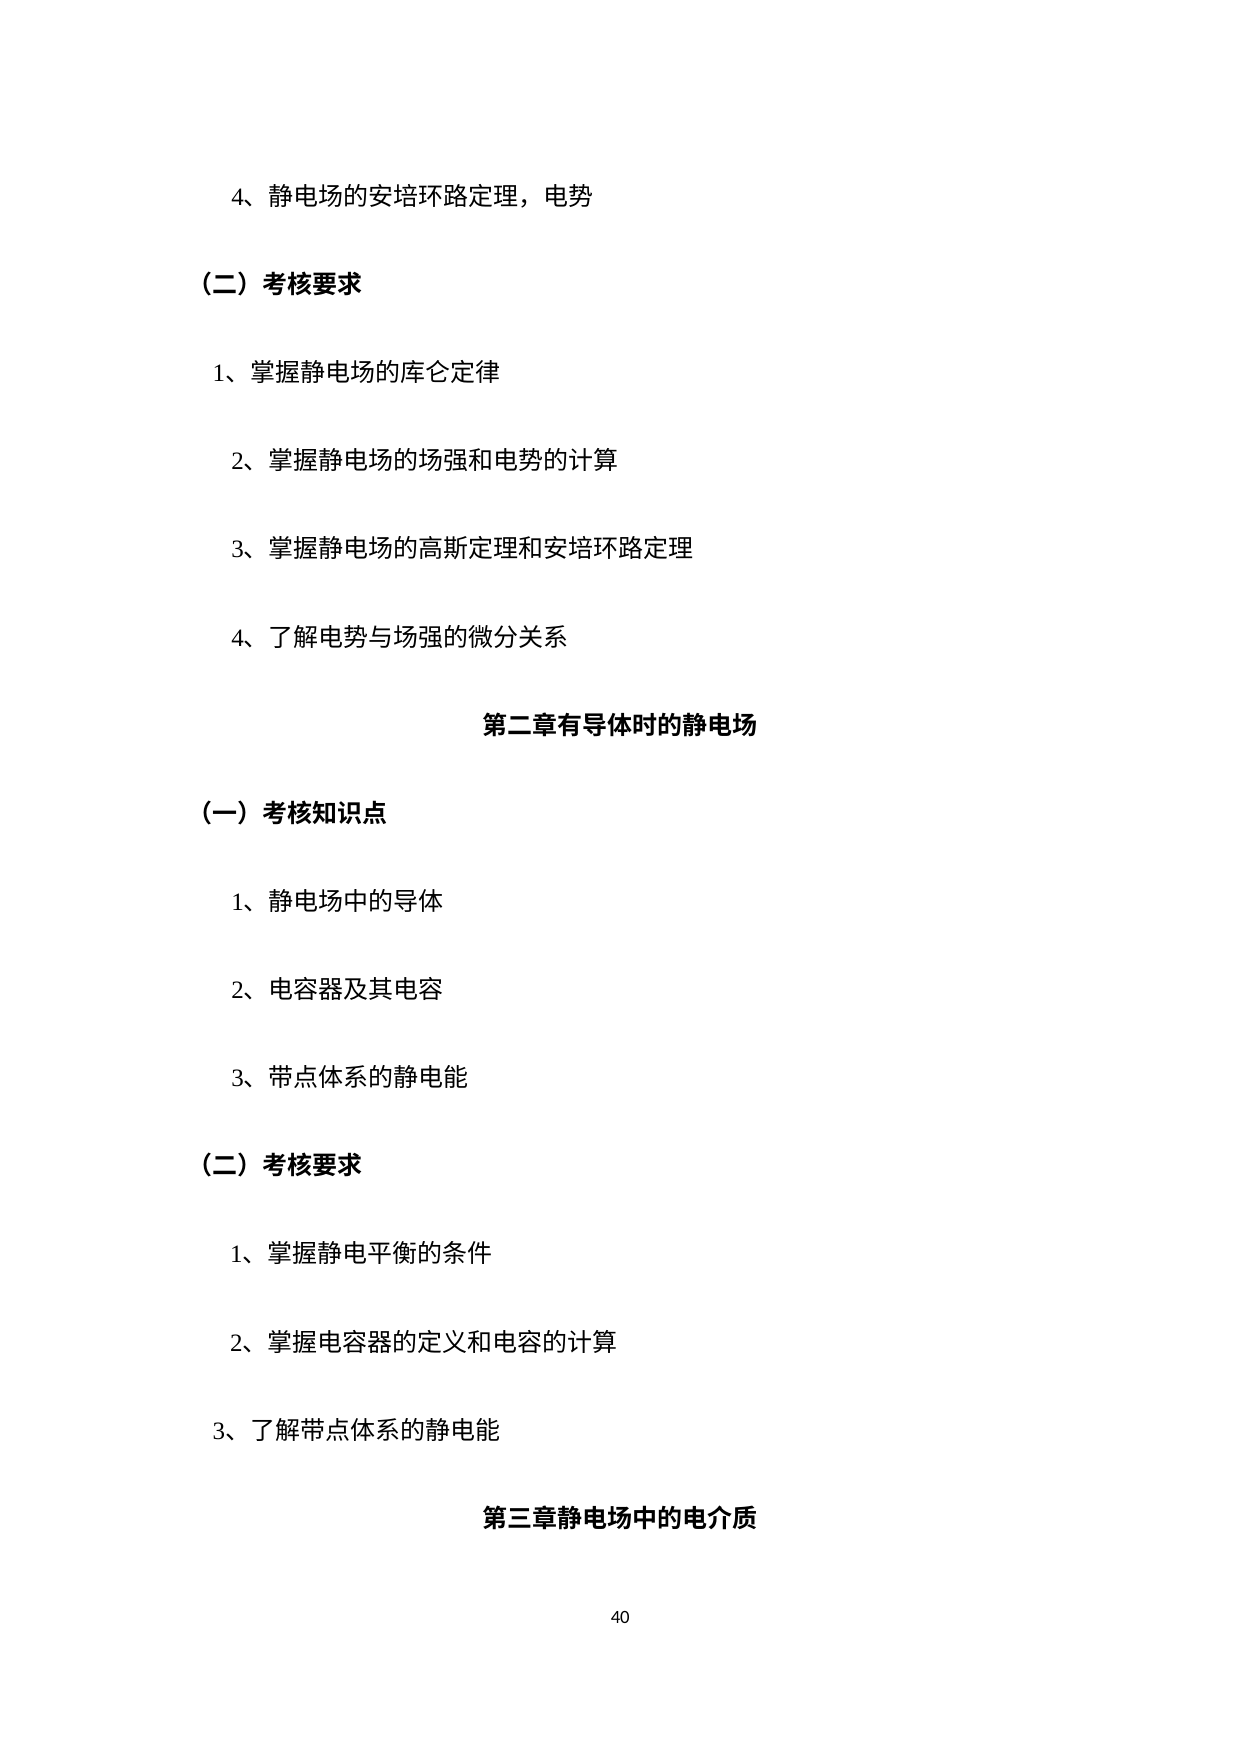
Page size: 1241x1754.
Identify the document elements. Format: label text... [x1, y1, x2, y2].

text 2、电容器及其电容 [187, 955, 1053, 1020]
text 3、了解带点体系的静电能 [187, 1396, 1053, 1461]
text 4、静电场的安培环路定理，电势 [187, 162, 1053, 227]
text 2、掌握静电场的场强和电势的计算 [187, 426, 1053, 491]
text 1、掌握静电平衡的条件 [187, 1219, 1053, 1284]
text 3、带点体系的静电能 [187, 1043, 1053, 1108]
text 1、掌握静电场的库仑定律 [187, 338, 1053, 403]
text （二）考核要求 [187, 1131, 1053, 1196]
text 2、掌握电容器的定义和电容的计算 [187, 1308, 1053, 1373]
text 3、掌握静电场的高斯定理和安培环路定理 [187, 514, 1053, 579]
text 第三章静电场中的电介质 [187, 1484, 1053, 1549]
text 4、了解电势与场强的微分关系 [187, 603, 1053, 668]
text （二）考核要求 [187, 250, 1053, 315]
text 1、静电场中的导体 [187, 867, 1053, 932]
text 第二章有导体时的静电场 [187, 691, 1053, 756]
text （一）考核知识点 [187, 779, 1053, 844]
